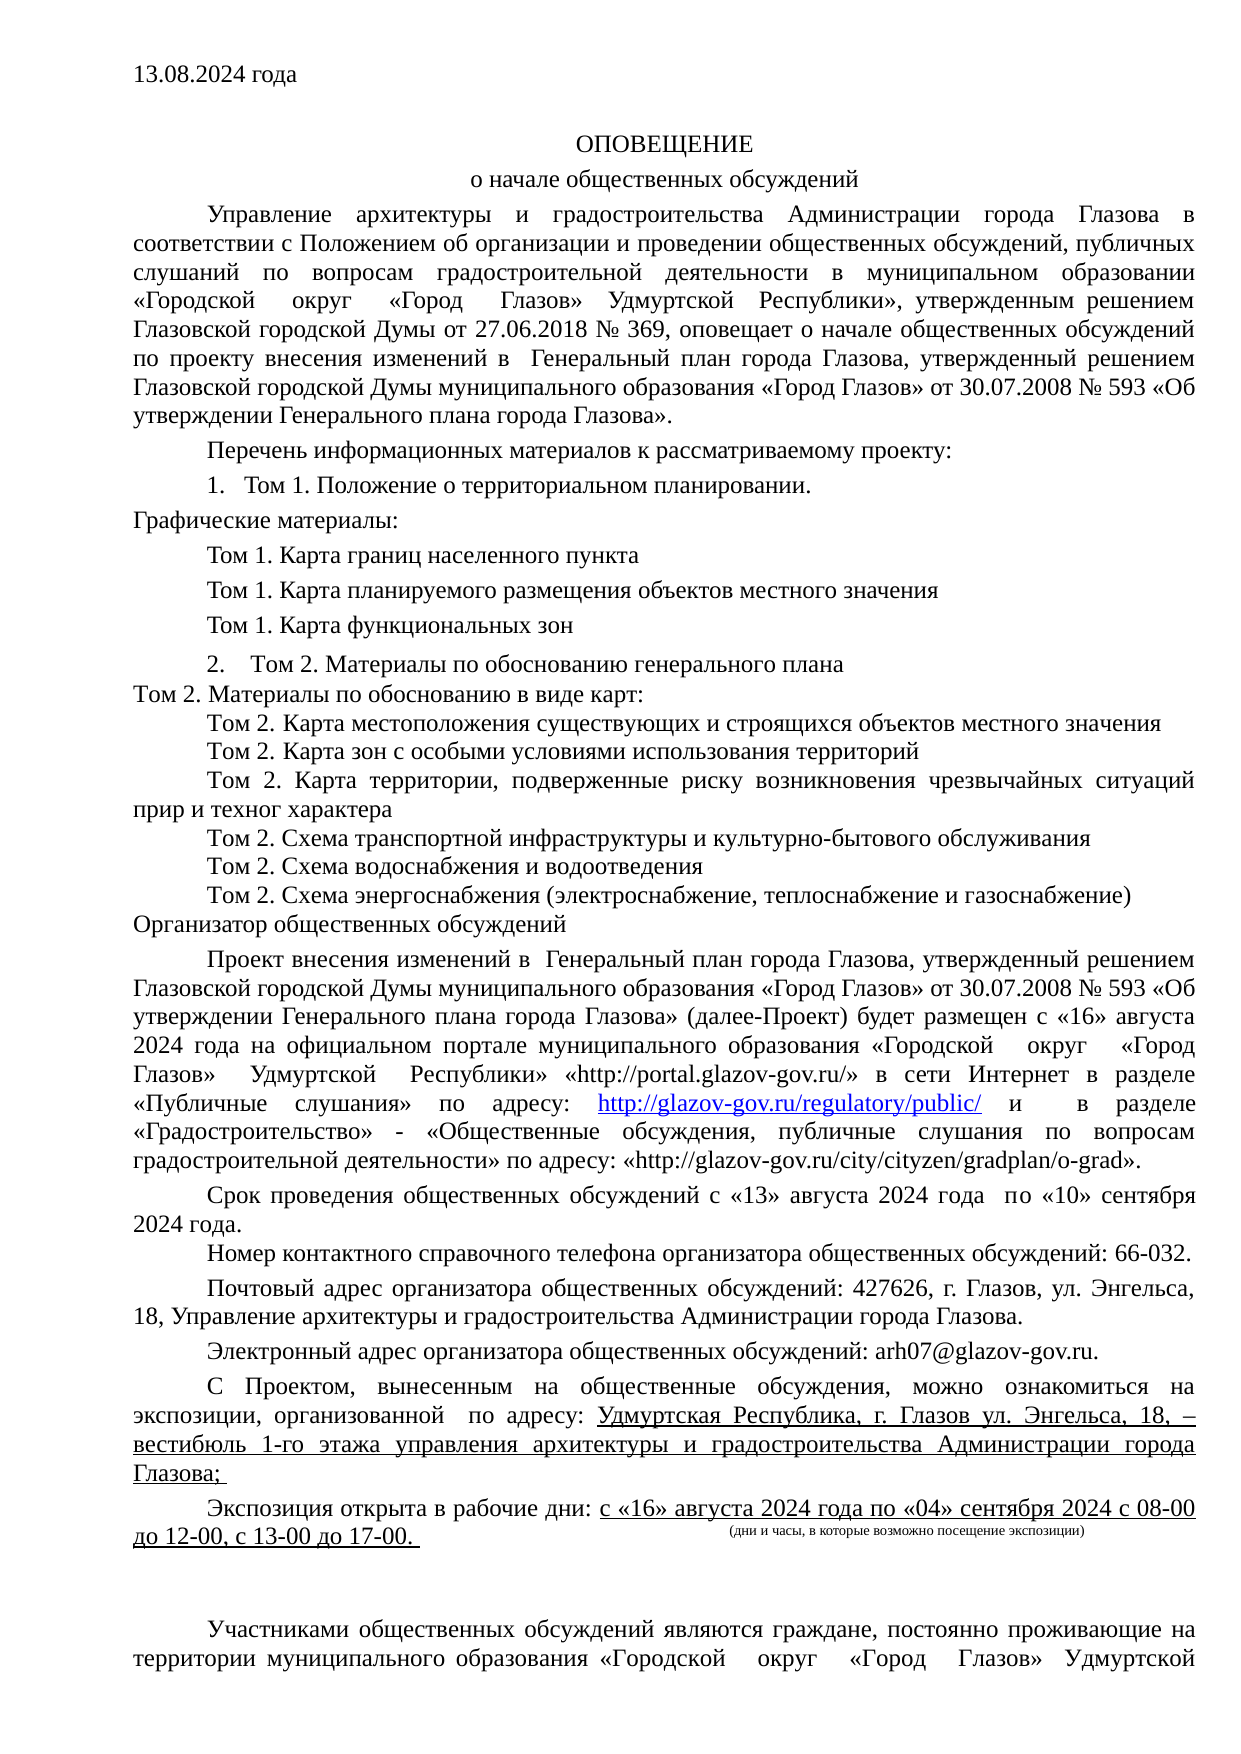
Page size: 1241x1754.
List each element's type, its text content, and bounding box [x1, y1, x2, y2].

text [133, 1614, 1196, 1671]
subtitle Том 1. Карта функциональных зон [133, 610, 1196, 639]
subtitle Графические материалы: [133, 505, 1196, 534]
subtitle Экспозиция открыта в рабочие дни: с «16» августа 2024 года по «04» сентября 2024 с 08-00 до 12-00, с 13-00 до 17-00. (дни и часы, в которые возможно посещение экспозиции) [133, 1493, 1196, 1550]
subtitle Номер контактного справочного телефона организатора общественных обсуждений: 66-032. [133, 1238, 1196, 1266]
text Том 2. Схема транспортной инфраструктуры и культурно-бытового обслуживания [133, 823, 1196, 851]
text Срок проведения общественных обсуждений с «13» августа 2024 года по «10» сентября 2024 года. [133, 1180, 1196, 1238]
subtitle Электронный адрес организатора общественных обсуждений: arh07@glazov-gov.ru. [133, 1336, 1196, 1365]
subtitle ОПОВЕЩЕНИЕ [133, 129, 1196, 158]
subtitle Почтовый адрес организатора общественных обсуждений: 427626, г. Глазов, ул. Энгельса, 18, Управление архитектуры и градостроительства Администрации города Глазова. [133, 1273, 1196, 1330]
text Том 2. Схема водоснабжения и водоотведения [133, 851, 1196, 880]
subtitle Организатор общественных обсуждений [133, 909, 1196, 938]
subtitle С Проектом, вынесенным на общественные обсуждения, можно ознакомиться на экспозиции, организованной по адресу: Удмуртская Республика, г. Глазов ул. Энгельса, 18, – вестибюль 1-го этажа управления архитектуры и градостроительства Администрации города Глазова; [133, 1455, 1196, 1486]
subtitle Проект внесения изменений в Генеральный план города Глазова, утвержденный решением Глазовской городской Думы муниципального образования «Город Глазов» от 30.07.2008 № 593 «Об утверждении Генерального плана города Глазова» (далее-Проект) будет размещен с «16» августа 2024 года на официальном портале муниципального образования «Городской округ «Город Глазов» Удмуртской Республики» «http://portal.glazov-gov.ru/» в сети Интернет в разделе «Публичные слушания» по адресу: http://glazov-gov.ru/regulatory/public/ и в разделе «Градостроительство» - «Общественные обсуждения, публичные слушания по вопросам градостроительной деятельности» по адресу: «http://glazov-gov.ru/city/cityzen/gradplan/o-grad». [133, 944, 1196, 1174]
text Том 2. Материалы по обоснованию в виде карт: [133, 679, 1196, 708]
subtitle 13.08.2024 года [133, 59, 1196, 88]
list Том 2. Материалы по обоснованию генерального плана [206, 645, 1196, 679]
text Том 2. Карта территории, подверженные риску возникновения чрезвычайных ситуаций прир и техног характера [133, 765, 1196, 823]
subtitle Перечень информационных материалов к рассматриваемому проекту: [133, 435, 1196, 464]
subtitle Том 1. Карта границ населенного пункта [133, 540, 1196, 569]
subtitle Том 1. Карта планируемого размещения объектов местного значения [133, 575, 1196, 604]
text Том 2. Схема энергоснабжения (электроснабжение, теплоснабжение и газоснабжение) [133, 880, 1196, 909]
subtitle С Проектом, вынесенным на общественные обсуждения, можно ознакомиться на экспозиции, организованной по адресу: Удмуртская Республика, г. Глазов ул. Энгельса, 18, – вестибюль 1-го этажа управления архитектуры и градостроительства Администрации города Глазова; [133, 1371, 1196, 1454]
subtitle Управление архитектуры и градостроительства Администрации города Глазова в соответствии с Положением об организации и проведении общественных обсуждений, публичных слушаний по вопросам градостроительной деятельности в муниципальном образовании «Городской округ «Город Глазов» Удмуртской Республики», утвержденным решением Глазовской городской Думы от 27.06.2018 № 369, оповещает о начале общественных обсуждений по проекту внесения изменений в Генеральный план города Глазова, утвержденный решением Глазовской городской Думы муниципального образования «Город Глазов» от 30.07.2008 № 593 «Об утверждении Генерального плана города Глазова». [133, 199, 1196, 429]
subtitle о начале общественных обсуждений [133, 164, 1196, 193]
subtitle Том 1. Положение о территориальном планировании. [206, 470, 1196, 499]
text Том 2. Карта местоположения существующих и строящихся объектов местного значения [133, 708, 1196, 736]
text Том 2. Карта зон с особыми условиями использования территорий [133, 736, 1196, 765]
